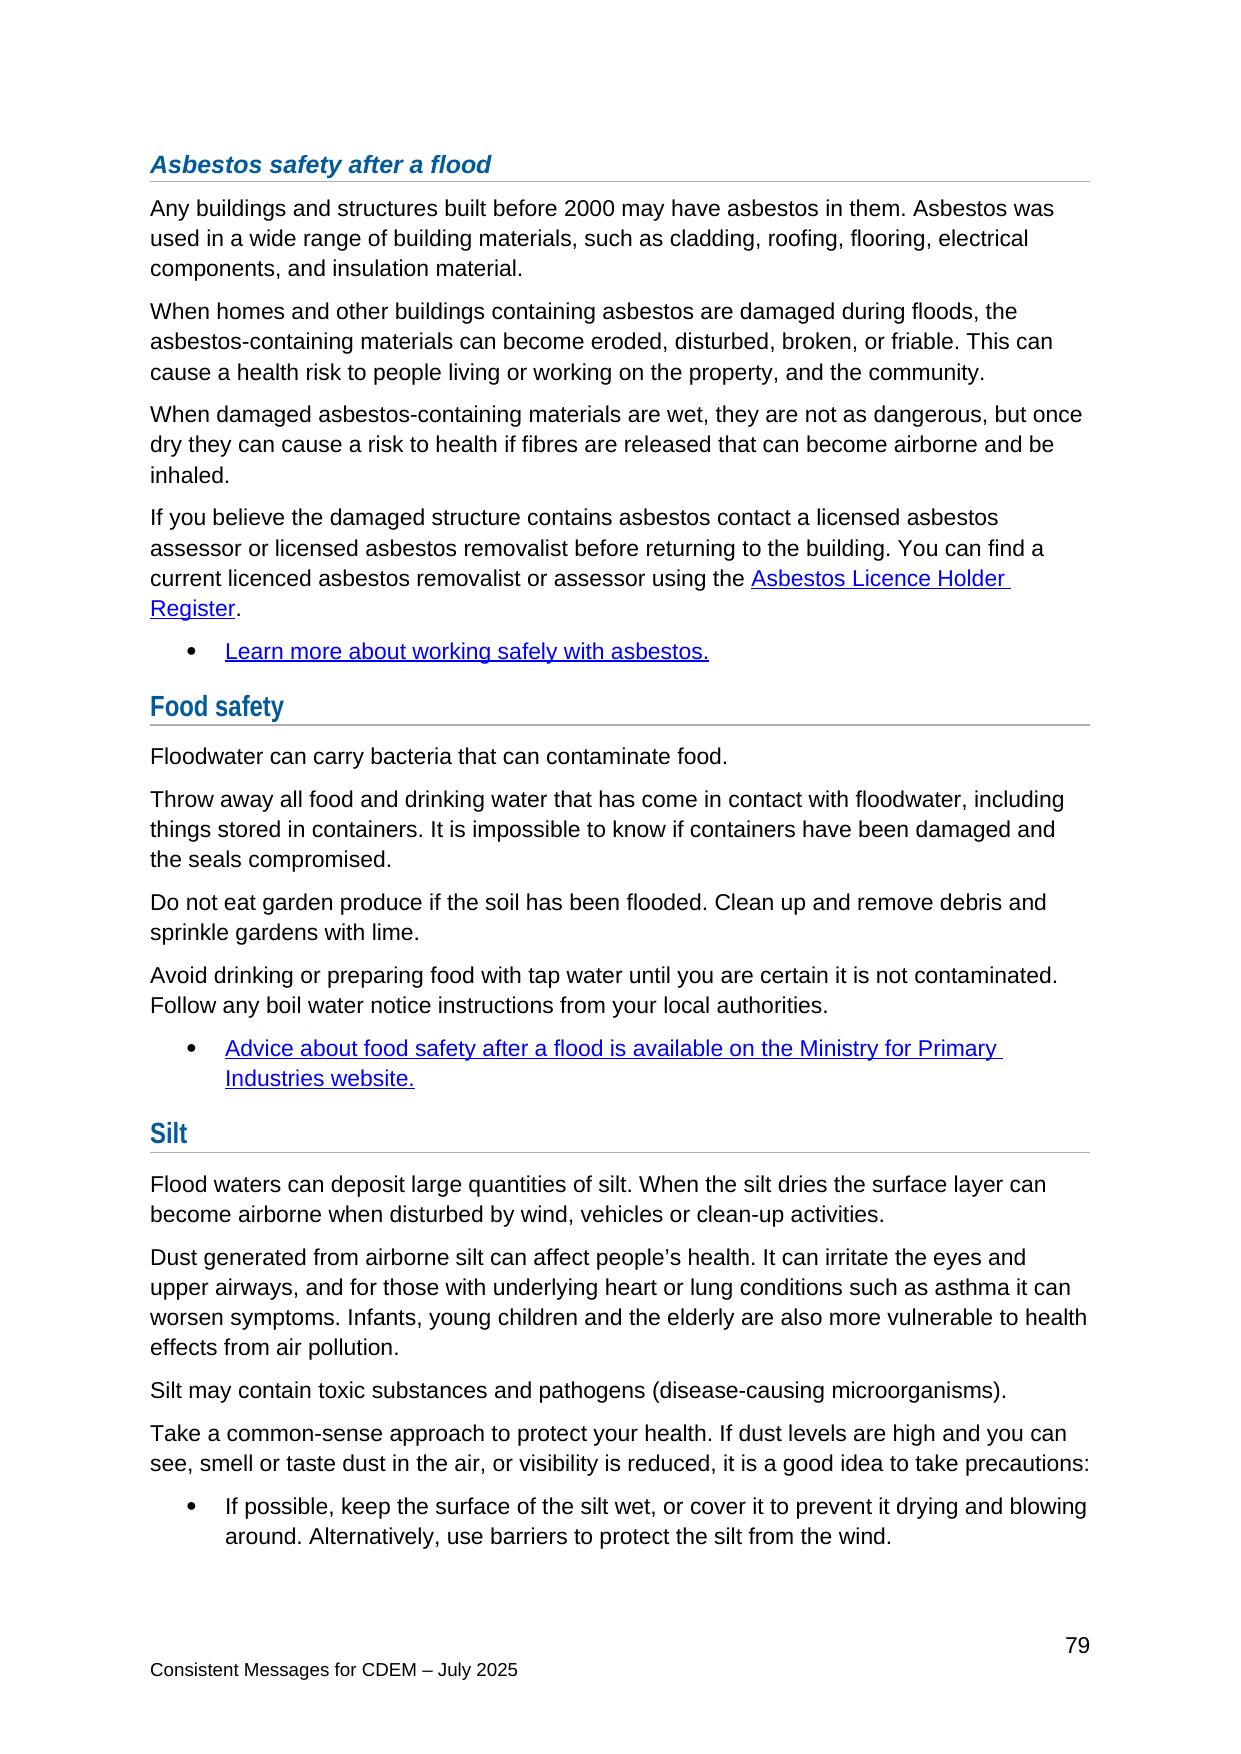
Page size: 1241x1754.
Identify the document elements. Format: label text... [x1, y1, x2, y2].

subtitle Silt [150, 1116, 1090, 1152]
text If you believe the damaged structure contains asbestos contact a licensed asbestos assessor or licensed asbestos removalist before returning to the building. You can find a current licenced asbestos removalist or assessor using the Asbestos Licence Holder Register. [150, 504, 1090, 621]
text Any buildings and structures built before 2000 may have asbestos in them. Asbestos was used in a wide range of building materials, such as cladding, roofing, flooring, electrical components, and insulation material. [150, 195, 1090, 282]
subtitle Asbestos safety after a flood [150, 150, 1090, 181]
list If possible, keep the surface of the silt wet, or cover it to prevent it drying and blowing around. Alternatively, use barriers to protect the silt from the wind. [187, 1493, 1090, 1549]
text Floodwater can carry bacteria that can contaminate food. [150, 743, 1090, 769]
list Advice about food safety after a flood is available on the Ministry for Primary Industries website. [187, 1035, 1090, 1091]
text Do not eat garden produce if the soil has been flooded. Clean up and remove debris and sprinkle gardens with lime. [150, 889, 1090, 946]
text When homes and other buildings containing asbestos are damaged during floods, the asbestos-containing materials can become eroded, disturbed, broken, or friable. This can cause a health risk to people living or working on the property, and the community. [150, 298, 1090, 385]
list Learn more about working safely with asbestos. [187, 638, 1090, 664]
text Dust generated from airborne silt can affect people’s health. It can irritate the eyes and upper airways, and for those with underlying heart or lung conditions such as asthma it can worsen symptoms. Infants, young children and the elderly are also more vulnerable to health effects from air pollution. [150, 1244, 1090, 1361]
text Flood waters can deposit large quantities of silt. When the silt dries the surface layer can become airborne when disturbed by wind, vehicles or clean-up activities. [150, 1171, 1090, 1227]
text Throw away all food and drinking water that has come in contact with floodwater, including things stored in containers. It is impossible to know if containers have been damaged and the seals compromised. [150, 786, 1090, 873]
text Avoid drinking or preparing food with tap water until you are certain it is not contaminated. Follow any boil water notice instructions from your local authorities. [150, 962, 1090, 1018]
text Take a common-sense approach to protect your health. If dust levels are high and you can see, smell or taste dust in the air, or visibility is reduced, it is a good idea to take precautions: [150, 1420, 1090, 1476]
subtitle Food safety [150, 689, 1090, 724]
text Silt may contain toxic substances and pathogens (disease-causing microorganisms). [150, 1377, 1090, 1403]
text When damaged asbestos-containing materials are wet, they are not as dangerous, but once dry they can cause a risk to health if fibres are released that can become airborne and be inhaled. [150, 401, 1090, 488]
